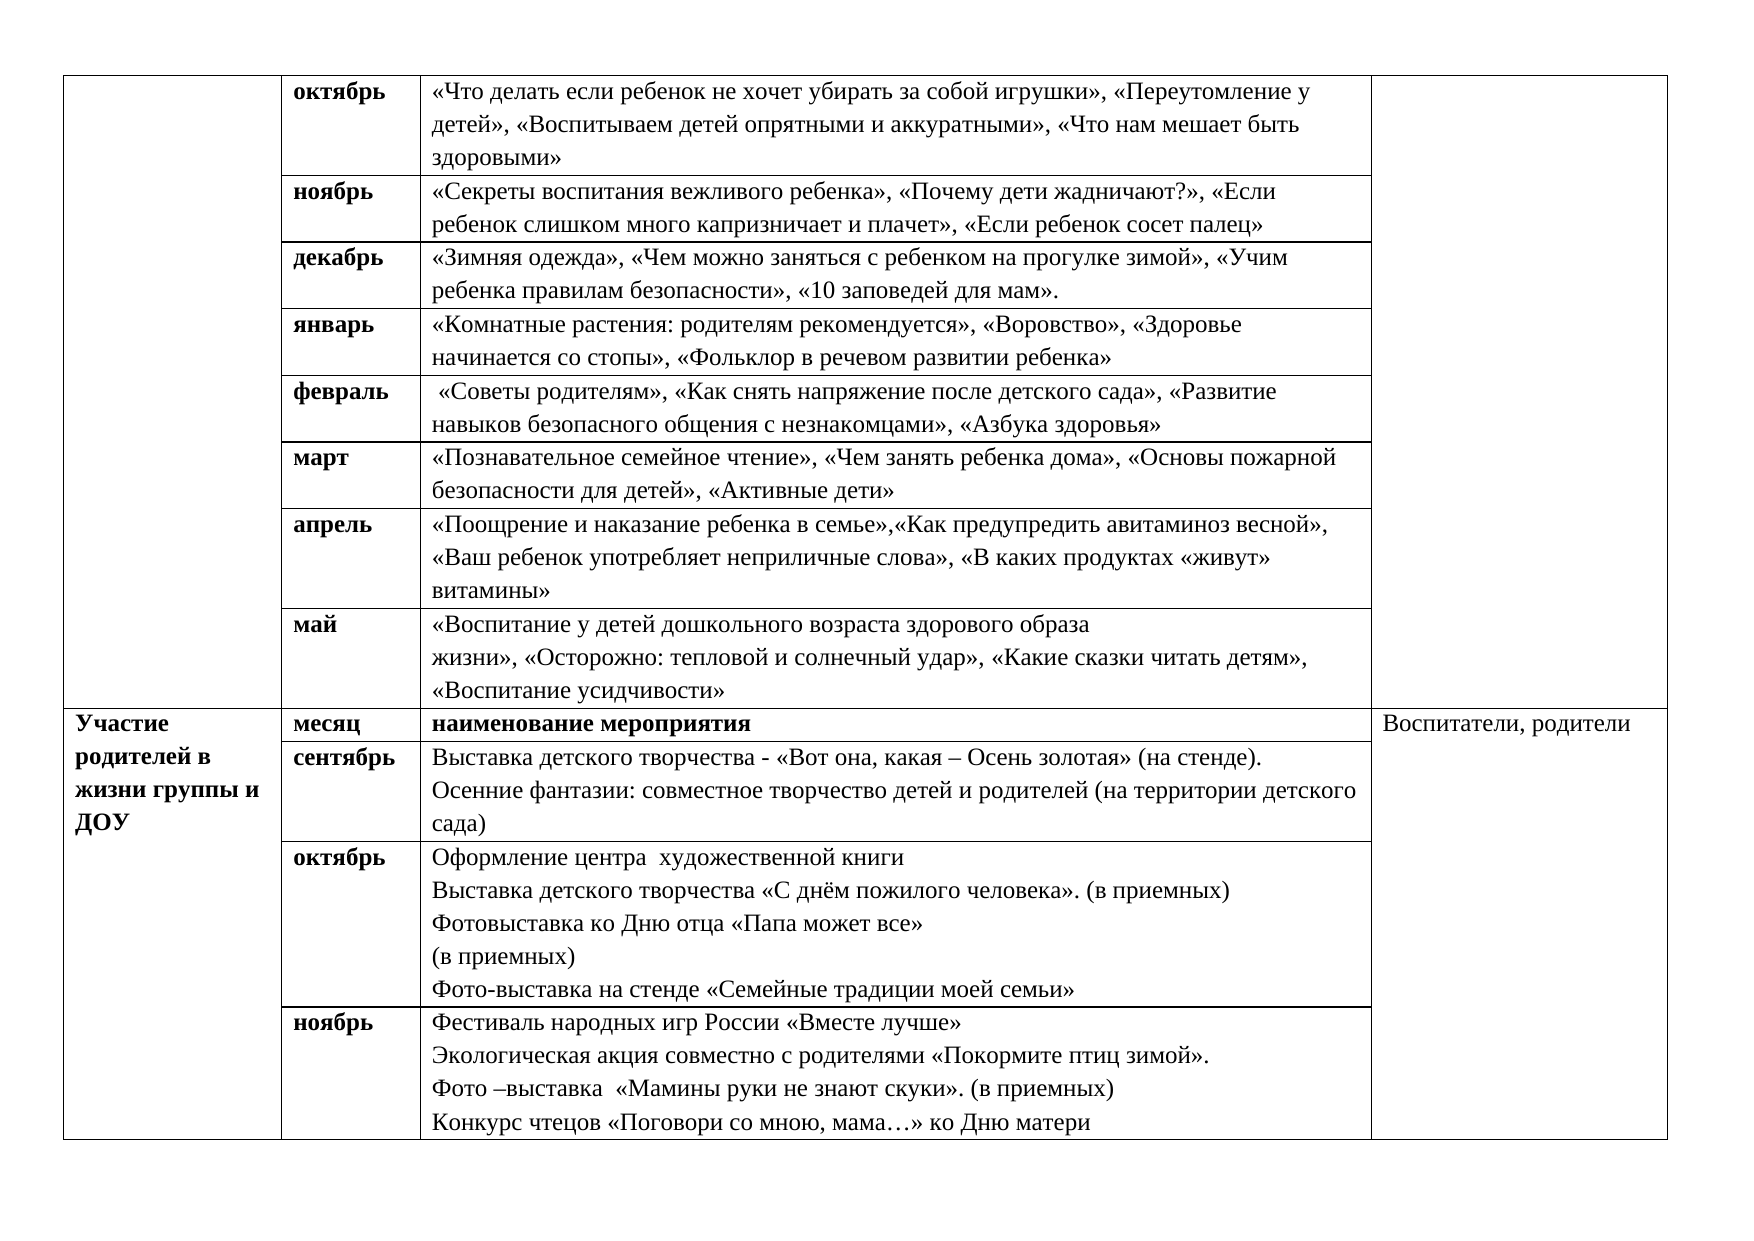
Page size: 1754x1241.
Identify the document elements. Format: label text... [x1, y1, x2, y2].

table_cell «Поощрение и наказание ребенка в семье»,«Как предупредить авитаминоз весной», «Ваш ребенок употребляет неприличные слова», «В каких продуктах «живут» витамины» [421, 509, 1371, 608]
table_cell «Секреты воспитания вежливого ребенка», «Почему дети жадничают?», «Если ребенок слишком много капризничает и плачет», «Если ребенок сосет палец» [421, 176, 1371, 241]
table_cell «Воспитание у детей дошкольного возраста здорового образа жизни», «Осторожно: тепловой и солнечный удар», «Какие сказки читать детям», «Воспитание усидчивости» [421, 609, 1371, 707]
table_cell Фестиваль народных игр России «Вместе лучше» Экологическая акция совместно с родителями «Покормите птиц зимой». Фото –выставка «Мамины руки не знают скуки». (в приемных) Конкурс чтецов «Поговори со мною, мама…» ко Дню матери [421, 1008, 1371, 1139]
table_cell январь [282, 309, 420, 375]
table_cell «Познавательное семейное чтение», «Чем занять ребенка дома», «Основы пожарной безопасности для детей», «Активные дети» [421, 443, 1371, 508]
table_cell «Советы родителям», «Как снять напряжение после детского сада», «Развитие навыков безопасного общения с незнакомцами», «Азбука здоровья» [421, 376, 1371, 441]
table_cell октябрь [282, 76, 420, 175]
table_cell «Зимняя одежда», «Чем можно заняться с ребенком на прогулке зимой», «Учим ребенка правилам безопасности», «10 заповедей для мам». [421, 243, 1371, 308]
table_cell сентябрь [282, 742, 420, 841]
table_cell май [282, 609, 420, 707]
table_cell февраль [282, 376, 420, 441]
table_cell «Комнатные растения: родителям рекомендуется», «Воровство», «Здоровье начинается со стопы», «Фольклор в речевом развитии ребенка» [421, 309, 1371, 375]
table_cell «Что делать если ребенок не хочет убирать за собой игрушки», «Переутомление у детей», «Воспитываем детей опрятными и аккуратными», «Что нам мешает быть здоровыми» [421, 76, 1371, 175]
table_cell Участие родителей в жизни группы и ДОУ [64, 709, 281, 1139]
table_cell март [282, 443, 420, 508]
table_cell Воспитатели, родители [1372, 709, 1667, 1139]
table_cell Выставка детского творчества - «Вот она, какая – Осень золотая» (на стенде). Осенние фантазии: совместное творчество детей и родителей (на территории детского сада) [421, 742, 1371, 841]
table_cell декабрь [282, 243, 420, 308]
table_cell октябрь [282, 842, 420, 1006]
table_cell месяц [282, 709, 420, 741]
table_cell апрель [282, 509, 420, 608]
table_cell наименование мероприятия [421, 709, 1371, 741]
table_cell ноябрь [282, 176, 420, 241]
table_cell Оформление центра художественной книги Выставка детского творчества «С днём пожилого человека». (в приемных) Фотовыставка ко Дню отца «Папа может все» (в приемных) Фото-выставка на стенде «Семейные традиции моей семьи» [421, 842, 1371, 1006]
table_cell ноябрь [282, 1008, 420, 1139]
